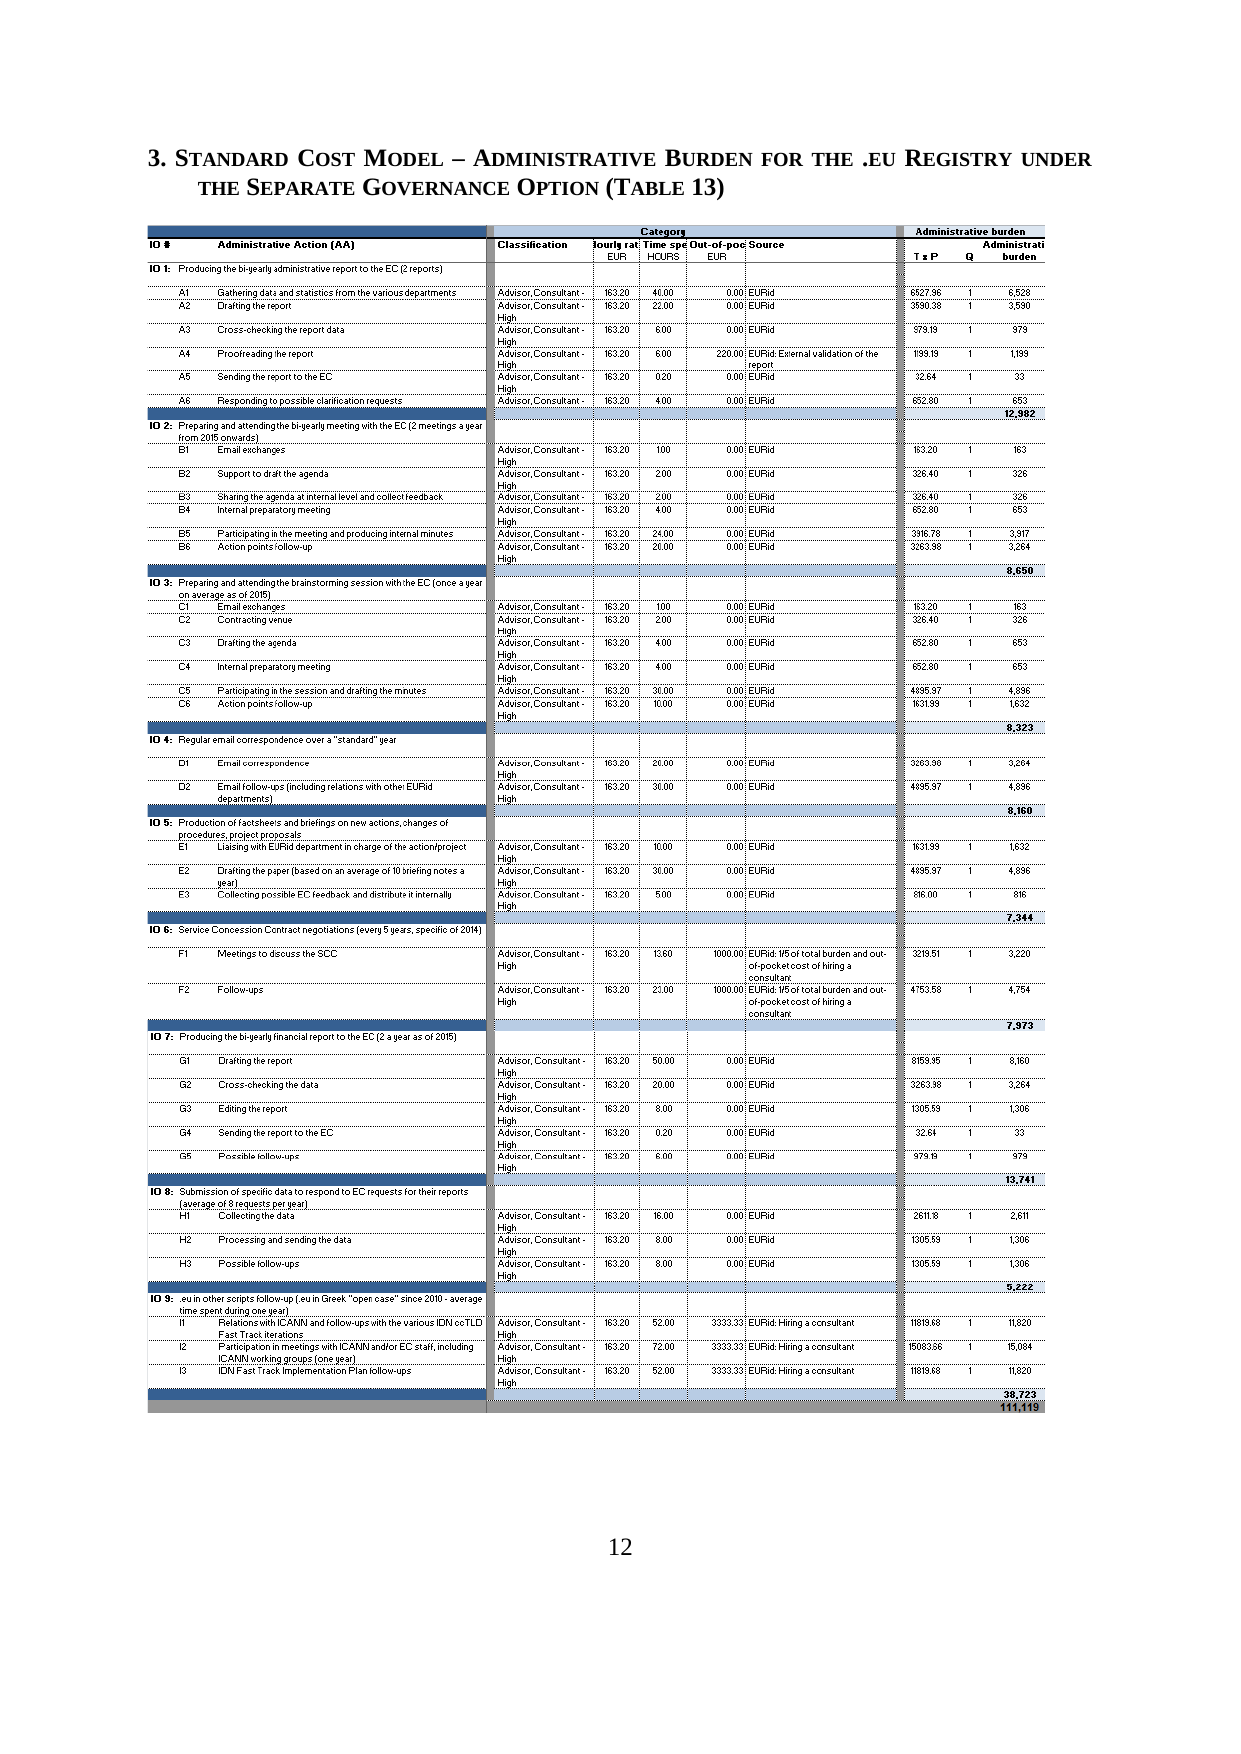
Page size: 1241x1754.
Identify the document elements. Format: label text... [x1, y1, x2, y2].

picture [147, 225, 1045, 1413]
text 3. Standard Cost Model – Administrative Burden for the .eu Registry under the Separate Governance Option (Table 13) [148, 143, 1093, 201]
